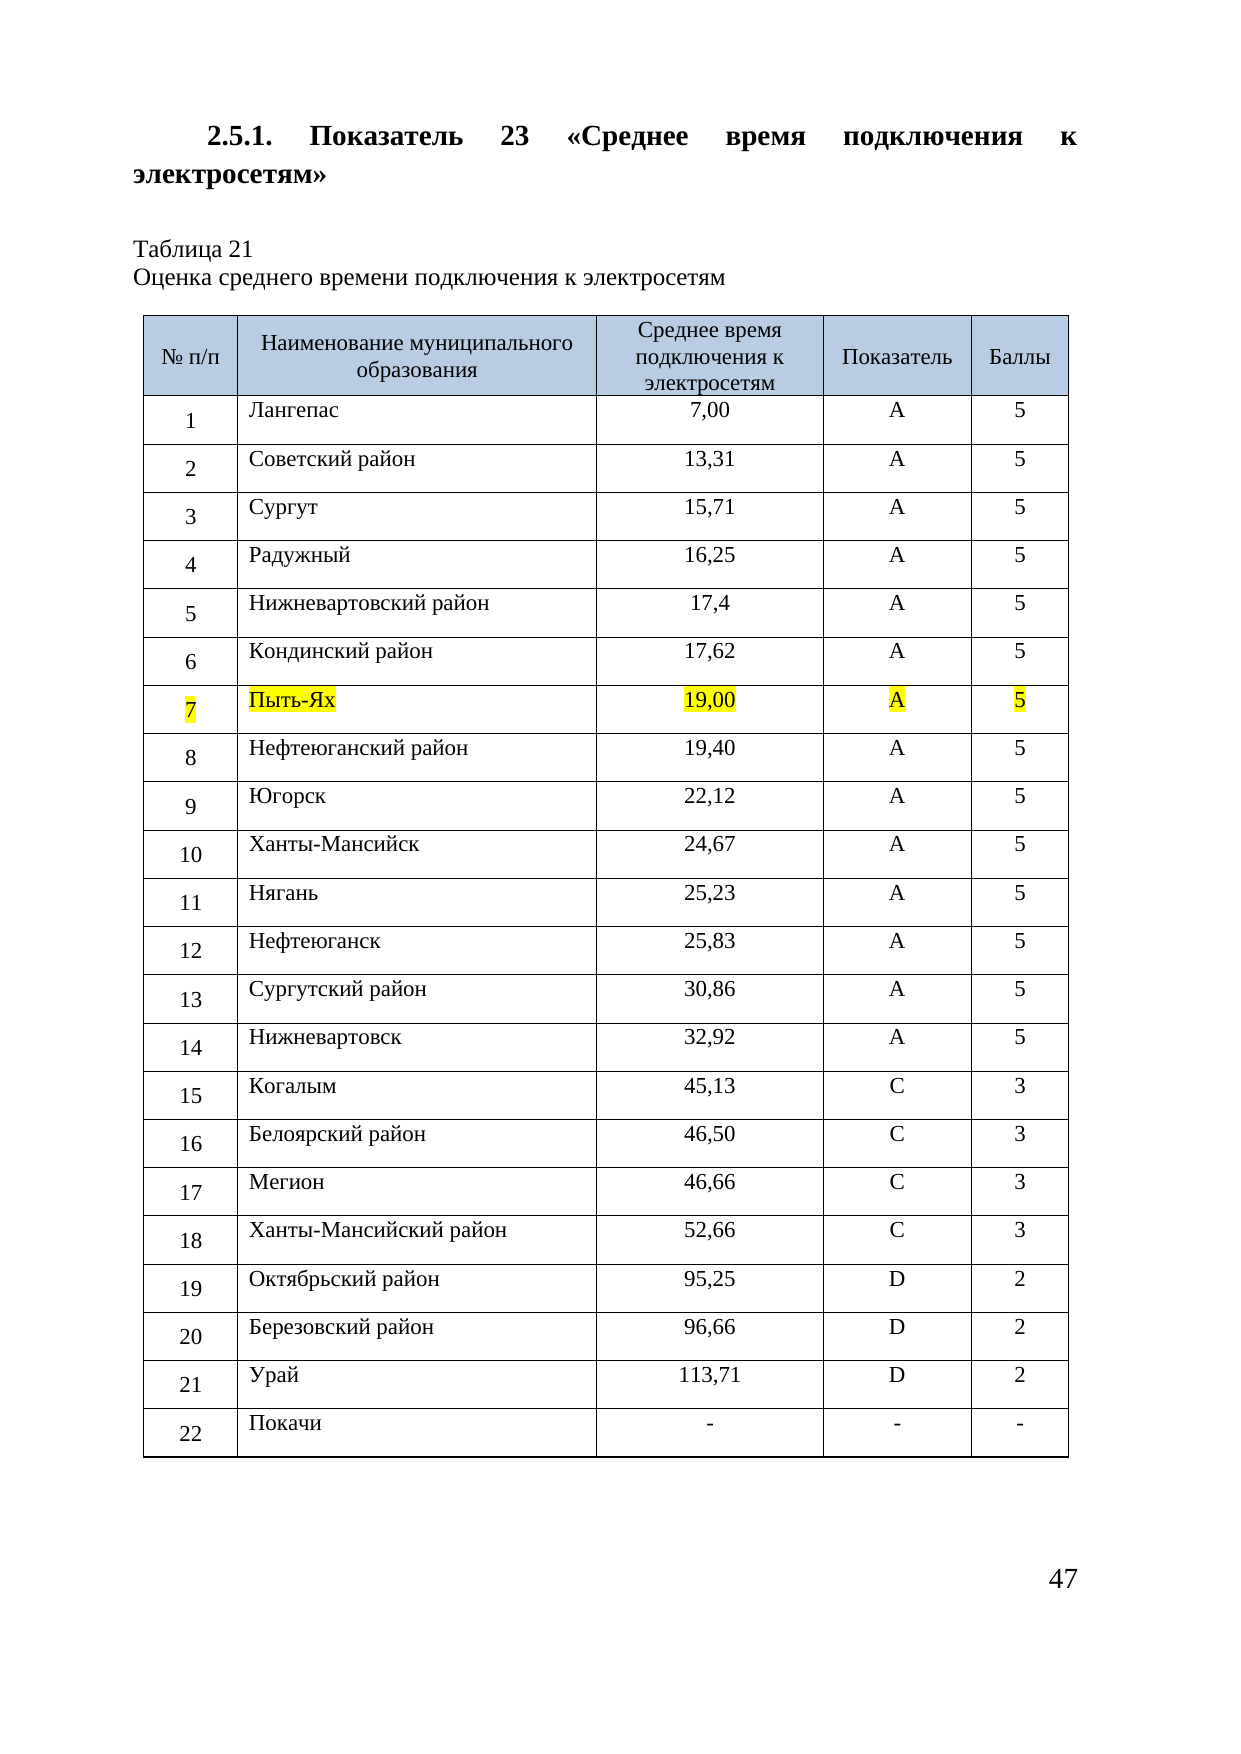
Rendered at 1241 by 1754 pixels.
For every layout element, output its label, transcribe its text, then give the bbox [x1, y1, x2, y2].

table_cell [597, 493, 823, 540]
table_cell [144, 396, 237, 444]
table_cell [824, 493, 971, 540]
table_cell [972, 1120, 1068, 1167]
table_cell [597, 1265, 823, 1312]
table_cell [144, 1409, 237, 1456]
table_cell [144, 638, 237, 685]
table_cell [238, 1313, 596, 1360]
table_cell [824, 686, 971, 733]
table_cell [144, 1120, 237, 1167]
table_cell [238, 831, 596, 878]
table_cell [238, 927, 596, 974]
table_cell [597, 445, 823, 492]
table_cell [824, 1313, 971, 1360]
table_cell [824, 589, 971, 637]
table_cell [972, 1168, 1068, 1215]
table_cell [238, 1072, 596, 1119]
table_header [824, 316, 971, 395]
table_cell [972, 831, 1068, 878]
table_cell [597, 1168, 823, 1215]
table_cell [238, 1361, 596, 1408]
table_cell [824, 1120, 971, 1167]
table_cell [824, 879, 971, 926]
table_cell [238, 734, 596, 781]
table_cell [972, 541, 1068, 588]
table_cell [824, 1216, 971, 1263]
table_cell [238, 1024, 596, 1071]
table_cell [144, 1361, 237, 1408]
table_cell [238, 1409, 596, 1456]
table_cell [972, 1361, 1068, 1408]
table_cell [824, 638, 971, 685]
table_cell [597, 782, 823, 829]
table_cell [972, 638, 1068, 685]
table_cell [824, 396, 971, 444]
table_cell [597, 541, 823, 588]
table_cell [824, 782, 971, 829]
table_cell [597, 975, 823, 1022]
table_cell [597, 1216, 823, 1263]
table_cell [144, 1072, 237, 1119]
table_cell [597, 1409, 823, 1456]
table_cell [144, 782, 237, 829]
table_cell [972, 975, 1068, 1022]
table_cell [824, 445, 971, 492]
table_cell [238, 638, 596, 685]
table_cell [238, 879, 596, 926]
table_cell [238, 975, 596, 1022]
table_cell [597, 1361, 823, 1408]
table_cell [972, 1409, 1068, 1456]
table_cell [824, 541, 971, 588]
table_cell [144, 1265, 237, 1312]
subtitle 2.5.1. Показатель 23 «Среднее время подключения к электросетям» [133, 118, 1078, 190]
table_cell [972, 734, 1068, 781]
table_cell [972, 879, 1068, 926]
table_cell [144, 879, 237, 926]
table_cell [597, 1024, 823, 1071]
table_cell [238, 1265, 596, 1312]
text Таблица 21 [133, 234, 1078, 262]
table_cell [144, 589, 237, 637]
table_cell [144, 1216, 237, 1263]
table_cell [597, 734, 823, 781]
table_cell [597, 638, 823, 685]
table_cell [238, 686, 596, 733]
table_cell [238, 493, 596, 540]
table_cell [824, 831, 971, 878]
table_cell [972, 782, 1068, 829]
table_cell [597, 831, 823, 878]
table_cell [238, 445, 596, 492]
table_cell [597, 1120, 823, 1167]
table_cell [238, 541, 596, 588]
text Оценка среднего времени подключения к электросетям [133, 262, 1078, 291]
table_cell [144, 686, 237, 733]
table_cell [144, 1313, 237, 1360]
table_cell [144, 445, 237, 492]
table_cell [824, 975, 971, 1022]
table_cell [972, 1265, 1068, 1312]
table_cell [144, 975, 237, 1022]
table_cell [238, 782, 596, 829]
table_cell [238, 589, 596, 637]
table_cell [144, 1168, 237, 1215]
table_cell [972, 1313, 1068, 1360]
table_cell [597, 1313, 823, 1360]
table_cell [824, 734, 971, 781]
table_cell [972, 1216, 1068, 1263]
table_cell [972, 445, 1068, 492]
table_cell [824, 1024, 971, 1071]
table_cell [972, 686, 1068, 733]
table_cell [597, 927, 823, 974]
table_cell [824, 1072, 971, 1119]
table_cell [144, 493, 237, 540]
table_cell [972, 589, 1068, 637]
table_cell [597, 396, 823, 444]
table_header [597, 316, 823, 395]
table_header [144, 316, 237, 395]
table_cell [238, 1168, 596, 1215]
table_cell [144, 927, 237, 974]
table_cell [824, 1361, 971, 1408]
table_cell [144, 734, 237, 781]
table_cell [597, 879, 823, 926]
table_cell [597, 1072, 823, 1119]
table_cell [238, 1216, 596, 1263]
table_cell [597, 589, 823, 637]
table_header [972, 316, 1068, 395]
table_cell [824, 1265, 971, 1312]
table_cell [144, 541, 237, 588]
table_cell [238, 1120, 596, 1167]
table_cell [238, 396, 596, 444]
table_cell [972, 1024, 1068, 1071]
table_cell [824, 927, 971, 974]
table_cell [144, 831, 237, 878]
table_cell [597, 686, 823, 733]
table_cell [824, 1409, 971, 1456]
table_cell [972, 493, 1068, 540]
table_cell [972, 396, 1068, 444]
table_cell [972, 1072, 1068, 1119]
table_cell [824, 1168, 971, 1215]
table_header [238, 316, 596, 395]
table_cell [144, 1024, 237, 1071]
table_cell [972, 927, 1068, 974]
